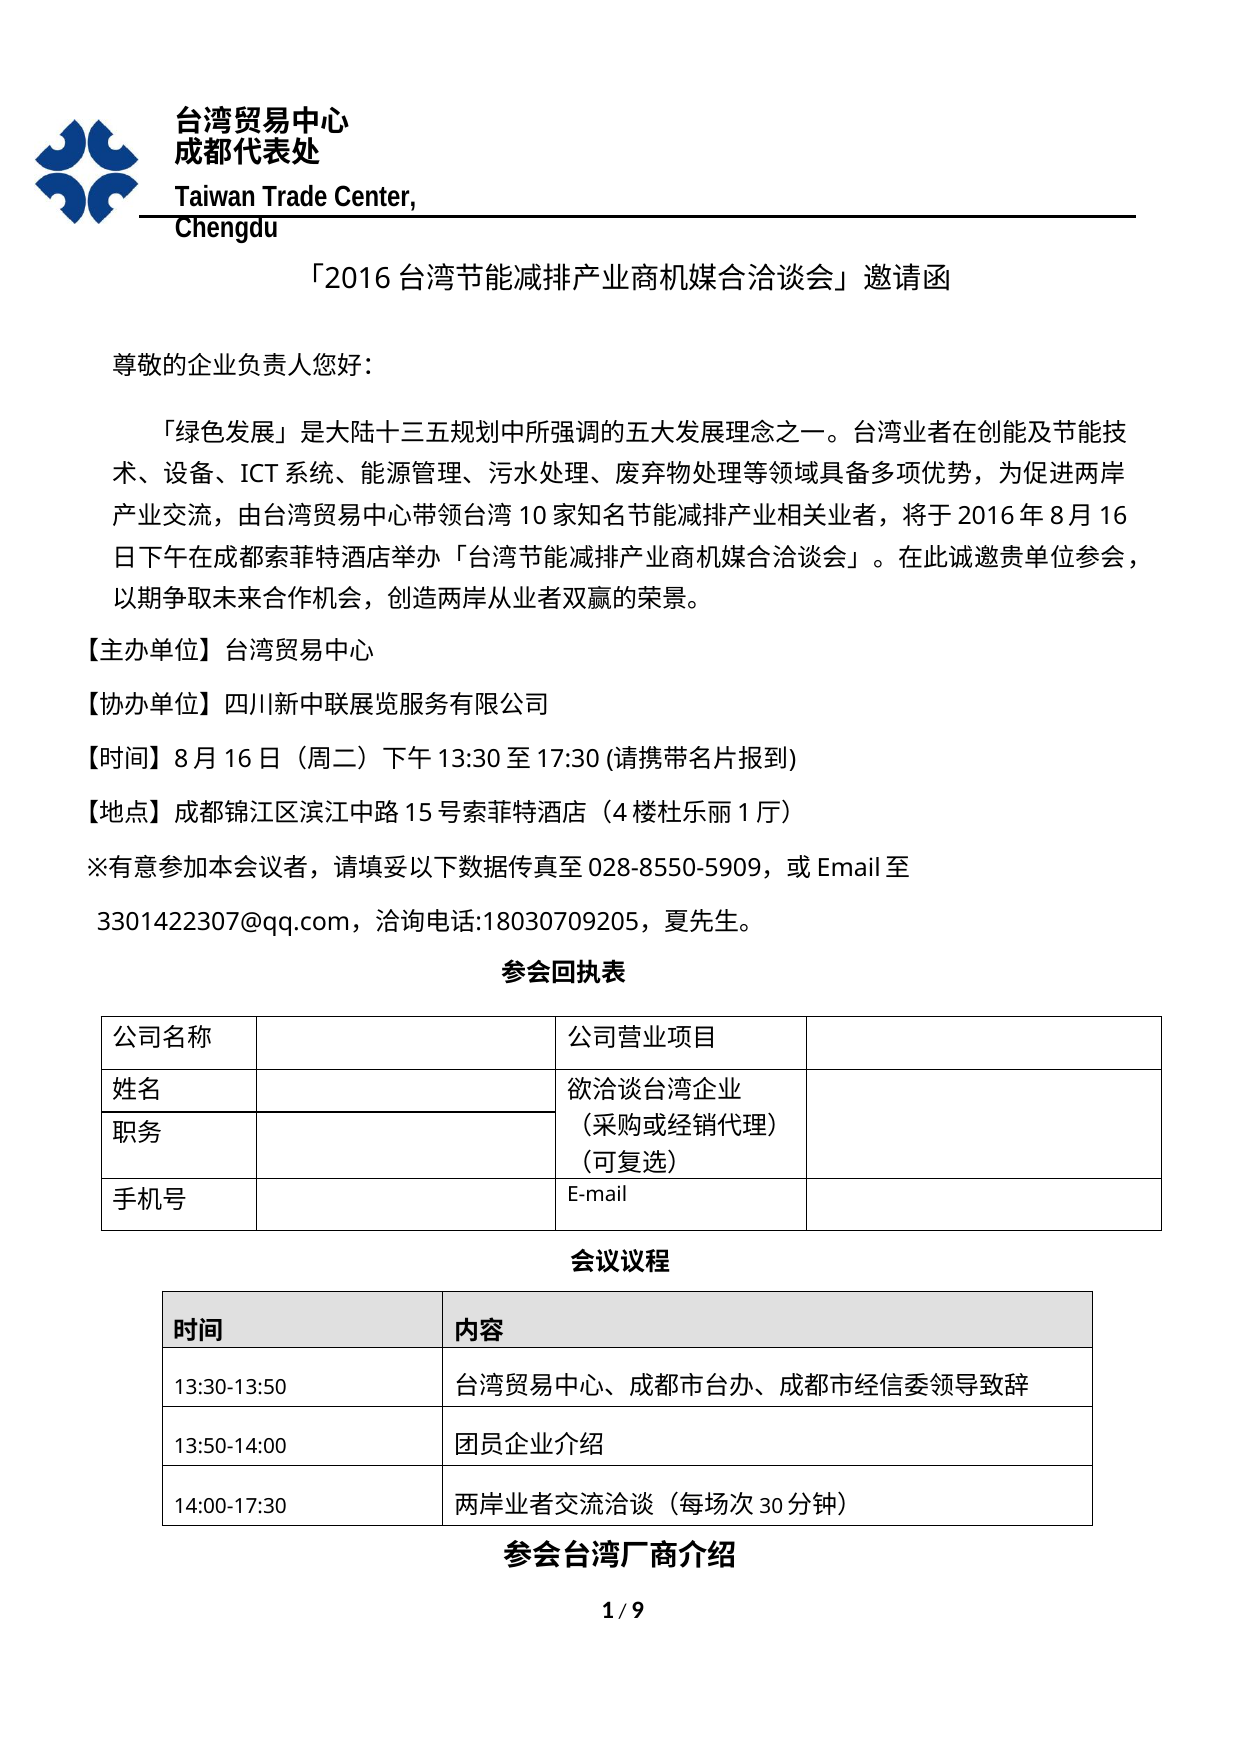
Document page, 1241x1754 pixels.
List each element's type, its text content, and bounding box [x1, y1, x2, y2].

table_cell [257, 1070, 555, 1111]
text 会议议程 [112, 1231, 1128, 1281]
text 参会回执表 [112, 941, 1128, 991]
table_cell 两岸业者交流洽谈（每场次30分钟） [443, 1466, 1092, 1525]
table_cell [807, 1070, 1161, 1178]
text 【协办单位】四川新中联展览服务有限公司 [74, 670, 1128, 724]
text 【时间】8月16日（周二）下午13:30至17:30 (请携带名片报到) [74, 724, 1128, 778]
table_cell [257, 1179, 555, 1230]
table_header [113, 218, 1136, 245]
text 参会台湾厂商介绍 [112, 1281, 1128, 1576]
table_cell 台湾贸易中心、成都市台办、成都市经信委领导致辞 [443, 1348, 1092, 1406]
table_header 时间 [163, 1292, 442, 1347]
table_cell 14:00-17:30 [163, 1466, 442, 1525]
text ※有意参加本会议者，请填妥以下数据传真至028-8550-5909，或Email至3301422307@qq.com，洽询电话:18030709205，夏先生。 [74, 833, 1128, 941]
table_cell 13:30-13:50 [163, 1348, 442, 1406]
table_cell 姓名 [102, 1070, 256, 1111]
table_header 内容 [443, 1292, 1092, 1347]
text 「绿色发展」是大陆十三五规划中所强调的五大发展理念之一。台湾业者在创能及节能技术、设备、ICT系统、能源管理、污水处理、废弃物处理等领域具备多项优势，为促进两岸产业交流，由台湾贸易中心带领台湾10家知名节能减排产业相关业者，将于2016年8月16日下午在成都索菲特酒店举办「台湾节能减排产业商机媒合洽谈会」。在此诚邀贵单位参会，以期争取未来合作机会，创造两岸从业者双赢的荣景。 [112, 408, 1128, 616]
picture [34, 119, 139, 224]
table_cell 职务 [102, 1113, 256, 1178]
table_header 公司营业项目 [556, 1017, 806, 1068]
table_cell [807, 1179, 1161, 1230]
text 尊敬的企业负责人您好： [112, 341, 1128, 383]
text 【主办单位】台湾贸易中心 [74, 616, 1128, 670]
table_header 公司名称 [102, 1017, 256, 1068]
text 「2016台湾节能减排产业商机媒合洽谈会」邀请函 [112, 245, 1133, 299]
table_cell 手机号 [102, 1179, 256, 1230]
table_cell 欲洽谈台湾企业 （采购或经销代理） （可复选） [556, 1070, 806, 1178]
table_cell [257, 1113, 555, 1178]
table_header [257, 1017, 555, 1068]
table_cell 13:50-14:00 [163, 1407, 442, 1465]
table_cell 团员企业介绍 [443, 1407, 1092, 1465]
table_cell E-mail [556, 1179, 806, 1230]
text 【地点】成都锦江区滨江中路15号索菲特酒店（4楼杜乐丽1厅） [74, 778, 1128, 833]
table_header [807, 1017, 1161, 1068]
